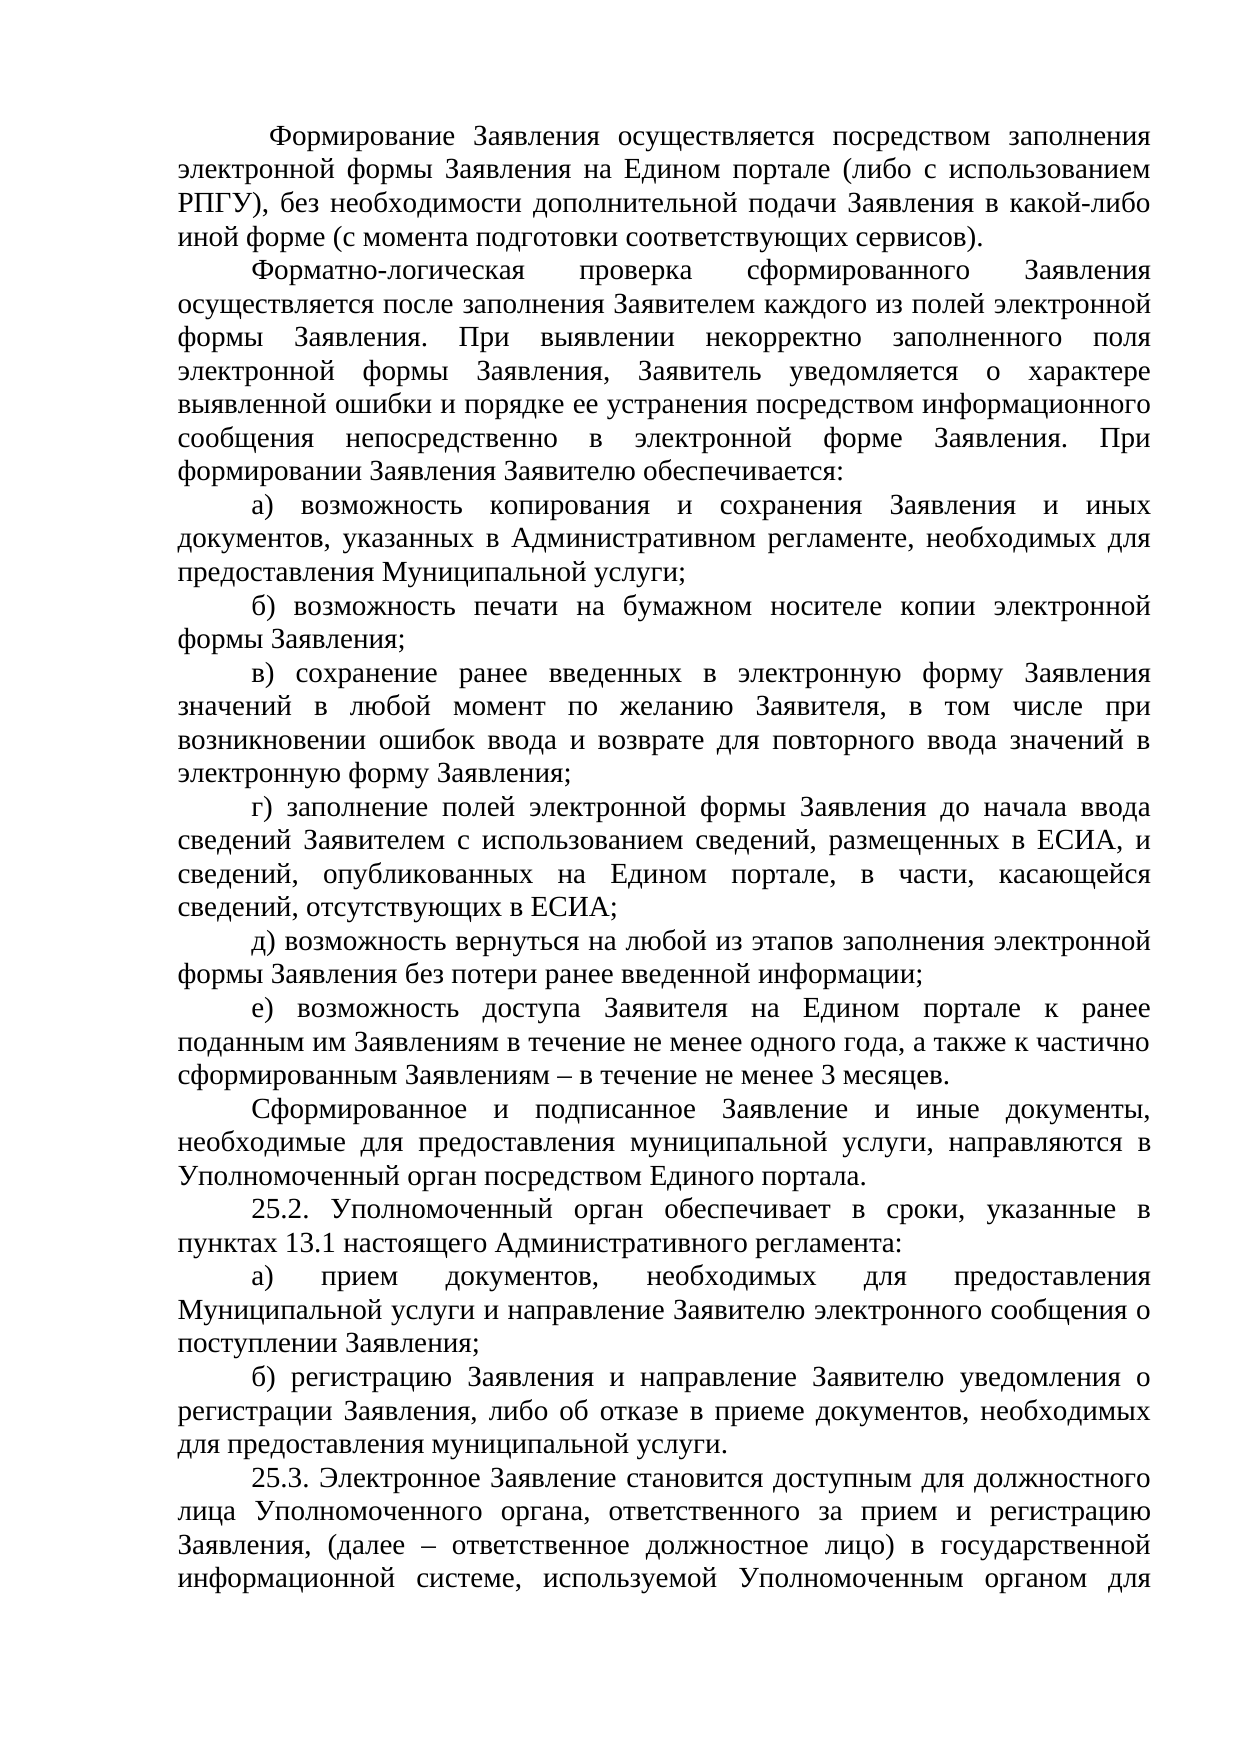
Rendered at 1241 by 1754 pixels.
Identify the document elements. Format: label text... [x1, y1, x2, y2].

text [177, 1460, 1152, 1594]
text б) возможность печати на бумажном носителе копии электронной формы Заявления; [177, 588, 1152, 655]
text б) регистрацию Заявления и направление Заявителю уведомления о регистрации Заявления, либо об отказе в приеме документов, необходимых для предоставления муниципальной услуги. [177, 1359, 1152, 1460]
text а) возможность копирования и сохранения Заявления и иных документов, указанных в Административном регламенте, необходимых для предоставления Муниципальной услуги; [177, 487, 1152, 588]
text г) заполнение полей электронной формы Заявления до начала ввода сведений Заявителем с использованием сведений, размещенных в ЕСИА, и сведений, опубликованных на Едином портале, в части, касающейся сведений, отсутствующих в ЕСИА; [177, 789, 1152, 923]
text а) прием документов, необходимых для предоставления Муниципальной услуги и направление Заявителю электронного сообщения о поступлении Заявления; [177, 1258, 1152, 1359]
text е) возможность доступа Заявителя на Едином портале к ранее поданным им Заявлениям в течение не менее одного года, а также к частично сформированным Заявлениям – в течение не менее 3 месяцев. [177, 990, 1152, 1091]
text Форматно-логическая проверка сформированного Заявления осуществляется после заполнения Заявителем каждого из полей электронной формы Заявления. При выявлении некорректно заполненного поля электронной формы Заявления, Заявитель уведомляется о характере выявленной ошибки и порядке ее устранения посредством информационного сообщения непосредственно в электронной форме Заявления. При формировании Заявления Заявителю обеспечивается: [177, 252, 1152, 487]
text в) сохранение ранее введенных в электронную форму Заявления значений в любой момент по желанию Заявителя, в том числе при возникновении ошибок ввода и возврате для повторного ввода значений в электронную форму Заявления; [177, 655, 1152, 789]
text Сформированное и подписанное Заявление и иные документы, необходимые для предоставления муниципальной услуги, направляются в Уполномоченный орган посредством Единого портала. [177, 1091, 1152, 1191]
text Формирование Заявления осуществляется посредством заполнения электронной формы Заявления на Едином портале (либо с использованием РПГУ), без необходимости дополнительной подачи Заявления в какой-либо иной форме (с момента подготовки соответствующих сервисов). [177, 118, 1152, 252]
text 25.2. Уполномоченный орган обеспечивает в сроки, указанные в пунктах 13.1 настоящего Административного регламента: [177, 1191, 1152, 1258]
text д) возможность вернуться на любой из этапов заполнения электронной формы Заявления без потери ранее введенной информации; [177, 923, 1152, 990]
